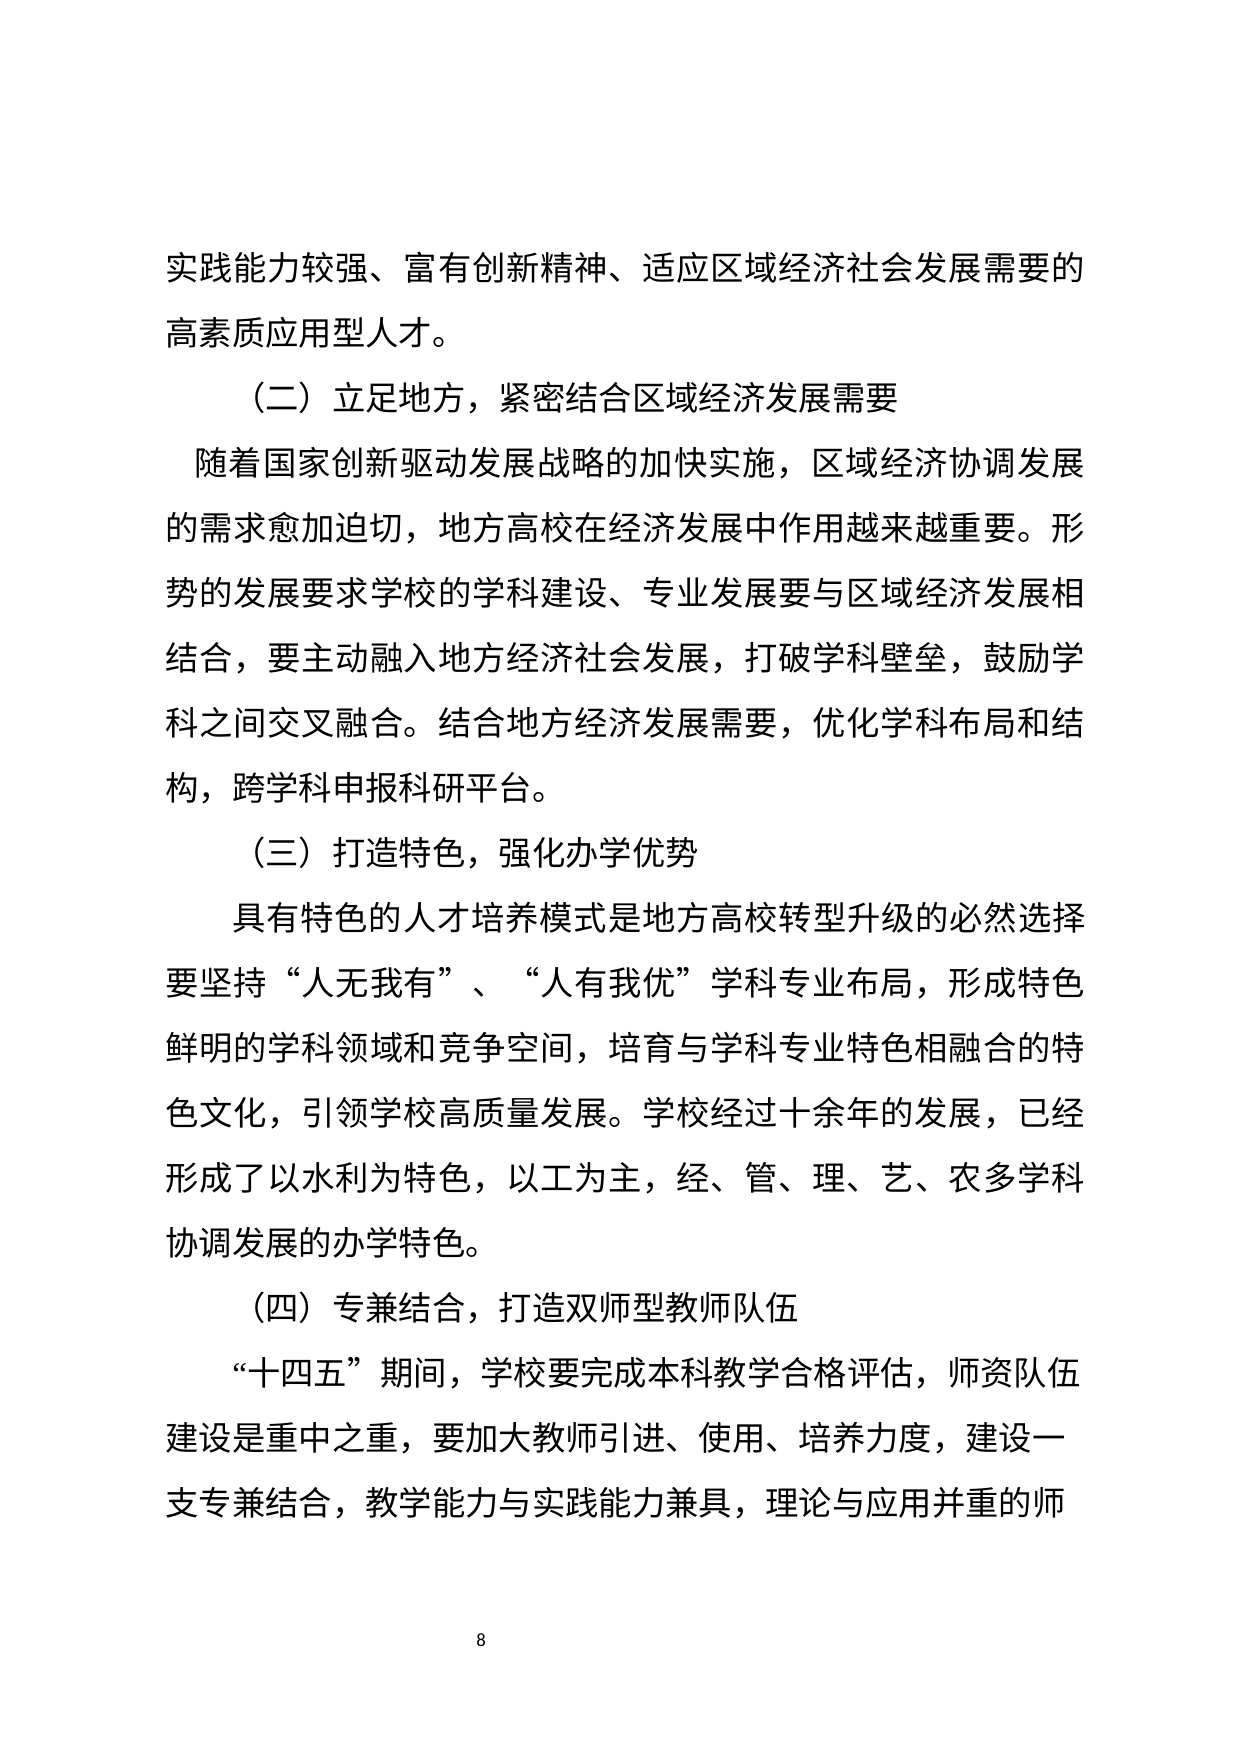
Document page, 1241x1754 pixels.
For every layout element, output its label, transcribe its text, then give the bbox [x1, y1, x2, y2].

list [165, 233, 1087, 363]
list 随着国家创新驱动发展战略的加快实施，区域经济协调发展的需求愈加迫切，地方高校在经济发展中作用越来越重要。形势的发展要求学校的学科建设、专业发展要与区域经济发展相结合，要主动融入地方经济社会发展，打破学科壁垒，鼓励学科之间交叉融合。结合地方经济发展需要，优化学科布局和结构，跨学科申报科研平台。 [165, 428, 1087, 818]
list 具有特色的人才培养模式是地方高校转型升级的必然选择，要坚持“人无我有”、“人有我优”学科专业布局，形成特色鲜明的学科领域和竞争空间，培育与学科专业特色相融合的特色文化，引领学校高质量发展。学校经过十余年的发展，已经形成了以水利为特色，以工为主，经、管、理、艺、农多学科协调发展的办学特色。 [165, 883, 1087, 1273]
list 专兼结合，打造双师型教师队伍 [165, 1273, 1087, 1338]
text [165, 1338, 1087, 1533]
list 立足地方，紧密结合区域经济发展需要 [165, 363, 1087, 428]
list 打造特色，强化办学优势 [165, 818, 1087, 883]
